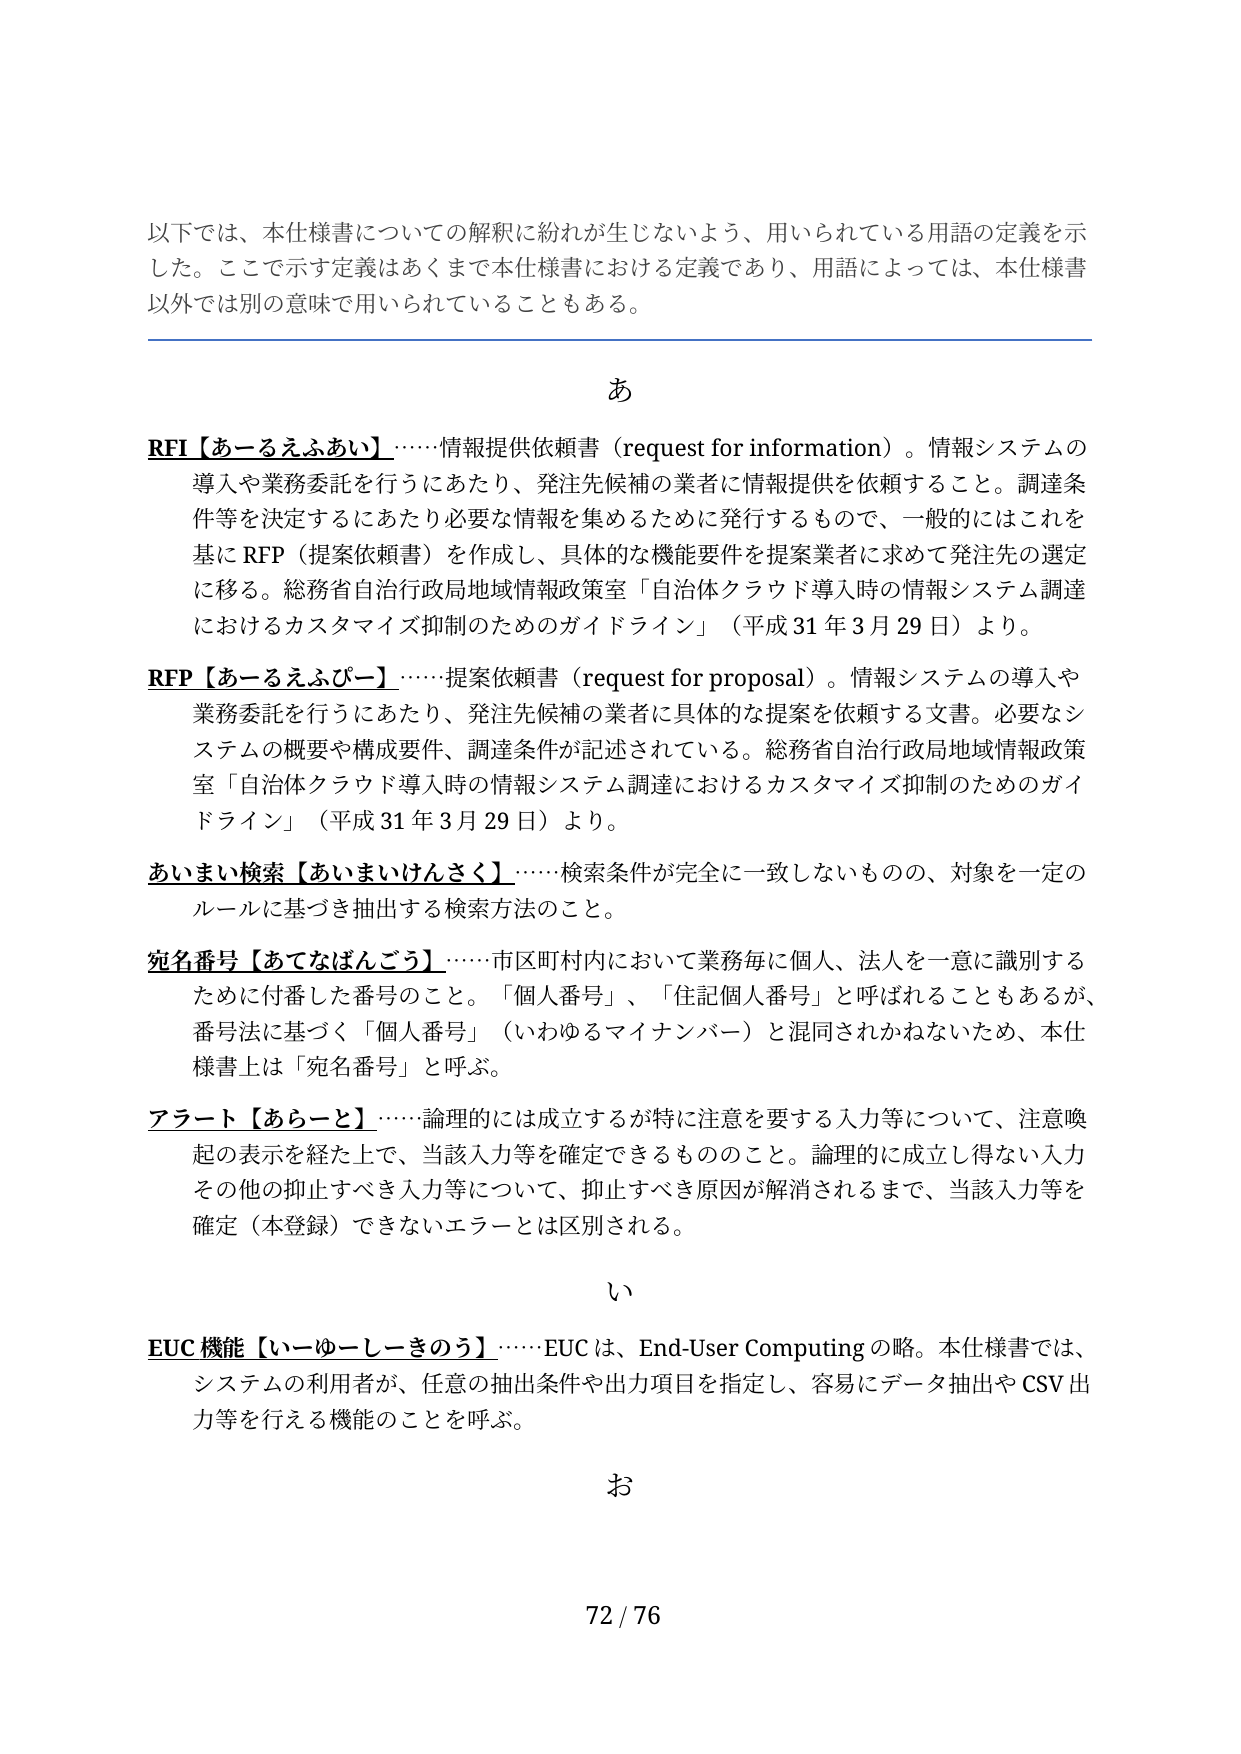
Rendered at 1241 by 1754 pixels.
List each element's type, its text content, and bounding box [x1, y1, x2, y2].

text 以下では、本仕様書についての解釈に紛れが生じないよう、用いられている用語の定義を示した。ここで示す定義はあくまで本仕様書における定義であり、用語によっては、本仕様書以外では別の意味で用いられていることもある。 [148, 215, 1092, 339]
text RFI【あーるえふあい】……情報提供依頼書（request for information）。情報システムの導入や業務委託を行うにあたり、発注先候補の業者に情報提供を依頼すること。調達条件等を決定するにあたり必要な情報を集めるために発行するもので、一般的にはこれを基にRFP（提案依頼書）を作成し、具体的な機能要件を提案業者に求めて発注先の選定に移る。総務省自治行政局地域情報政策室「自治体クラウド導入時の情報システム調達におけるカスタマイズ抑制のためのガイドライン」（平成31 年3月29 日）より。 [148, 430, 1092, 641]
text い [148, 1269, 1092, 1311]
text アラート【あらーと】……論理的には成立するが特に注意を要する入力等について、注意喚起の表示を経た上で、当該入力等を確定できるもののこと。論理的に成立し得ない入力その他の抑止すべき入力等について、抑止すべき原因が解消されるまで、当該入力等を確定（本登録）できないエラーとは区別される。 [148, 1102, 1092, 1241]
text RFP【あーるえふぴー】……提案依頼書（request for proposal）。情報システムの導入や業務委託を行うにあたり、発注先候補の業者に具体的な提案を依頼する文書。必要なシステムの概要や構成要件、調達条件が記述されている。総務省自治行政局地域情報政策室「自治体クラウド導入時の情報システム調達におけるカスタマイズ抑制のためのガイドライン」（平成31 年3月29 日）より。 [148, 660, 1092, 836]
text 宛名番号【あてなばんごう】……市区町村内において業務毎に個人、法人を一意に識別するために付番した番号のこと。「個人番号」、「住記個人番号」と呼ばれることもあるが、番号法に基づく「個人番号」（いわゆるマイナンバー）と混同されかねないため、本仕様書上は「宛名番号」と呼ぶ。 [148, 943, 1092, 1082]
text お [148, 1462, 1092, 1504]
text EUC機能【いーゆーしーきのう】……EUCは、End-User Computingの略。本仕様書では、システムの利用者が、任意の抽出条件や出力項目を指定し、容易にデータ抽出やCSV出力等を行える機能のことを呼ぶ。 [148, 1331, 1092, 1435]
text あいまい検索【あいまいけんさく】……検索条件が完全に一致しないものの、対象を一定のルールに基づき抽出する検索方法のこと。 [148, 855, 1092, 923]
text あ [148, 368, 1092, 410]
